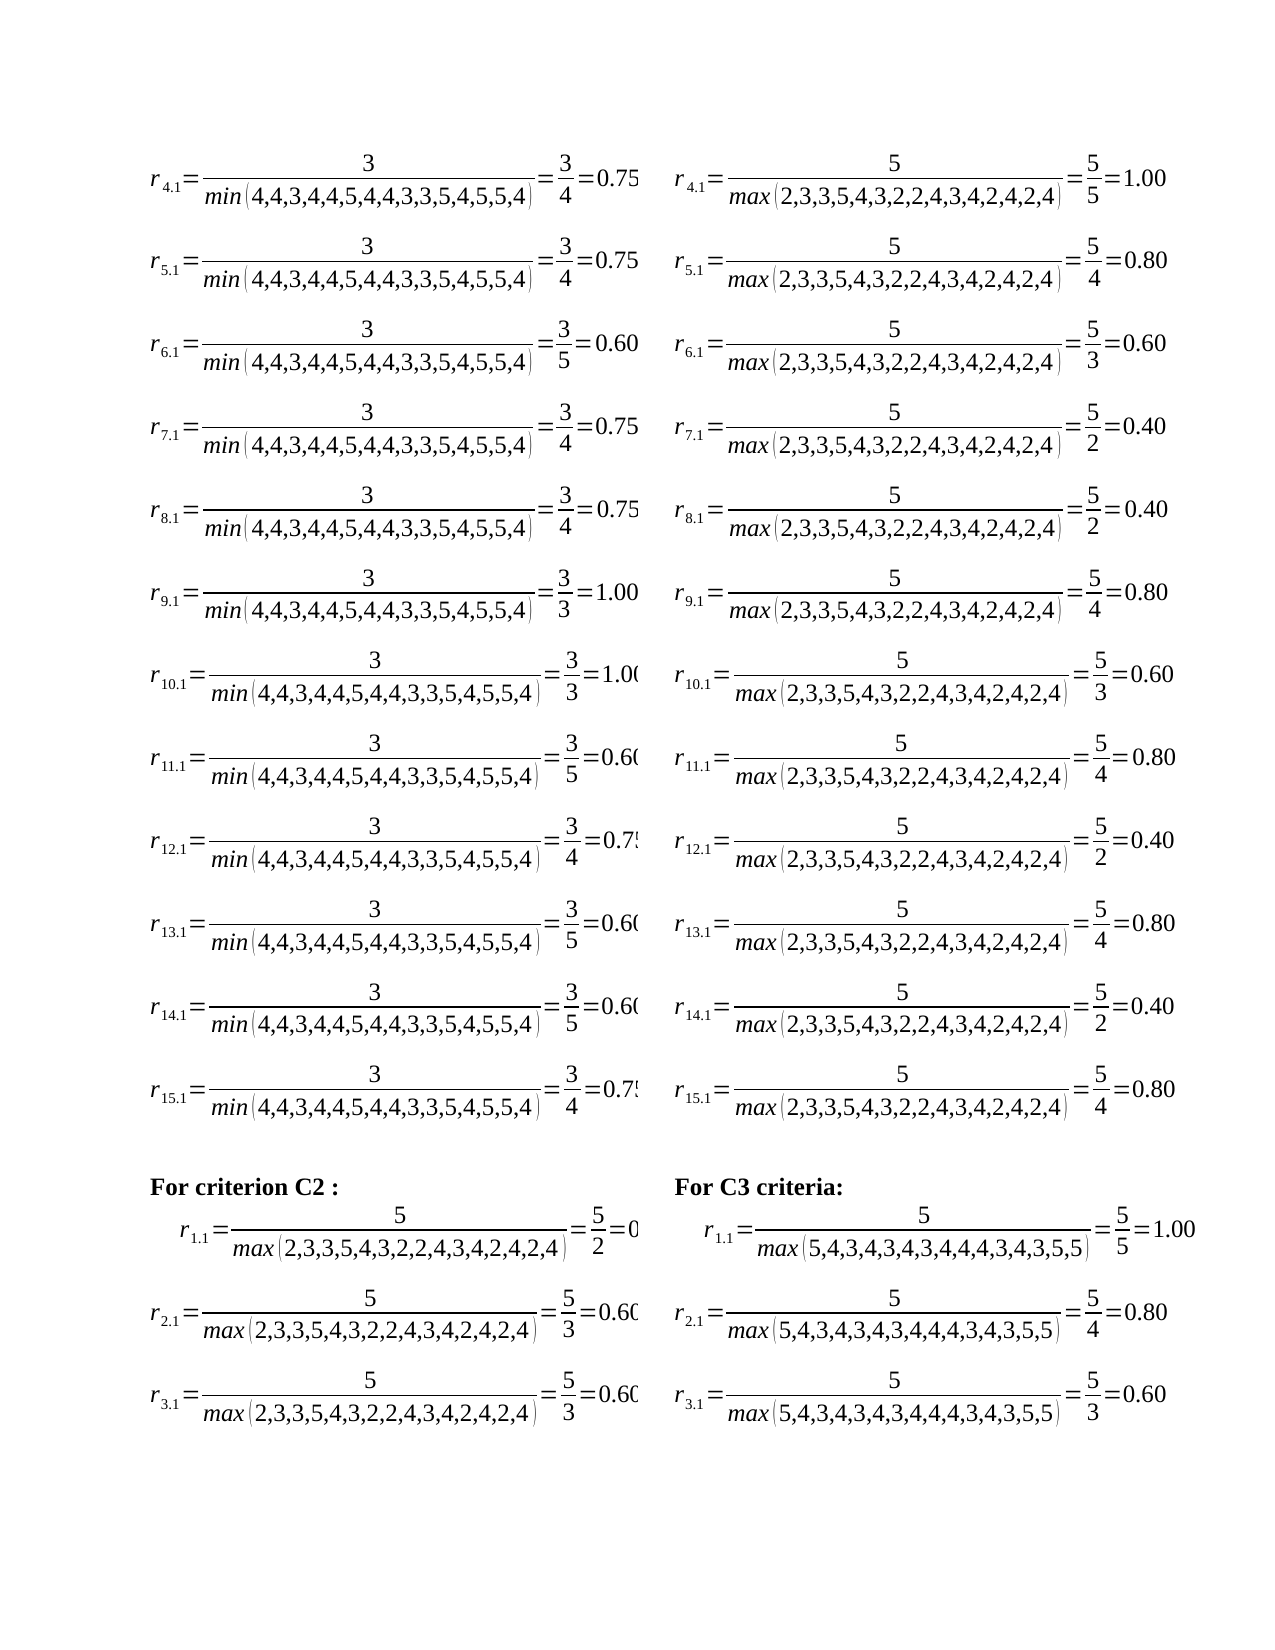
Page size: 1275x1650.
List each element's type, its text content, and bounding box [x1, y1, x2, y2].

text For C3 criteria: [674, 1172, 1125, 1201]
text For criterion C2 : [150, 1172, 601, 1201]
